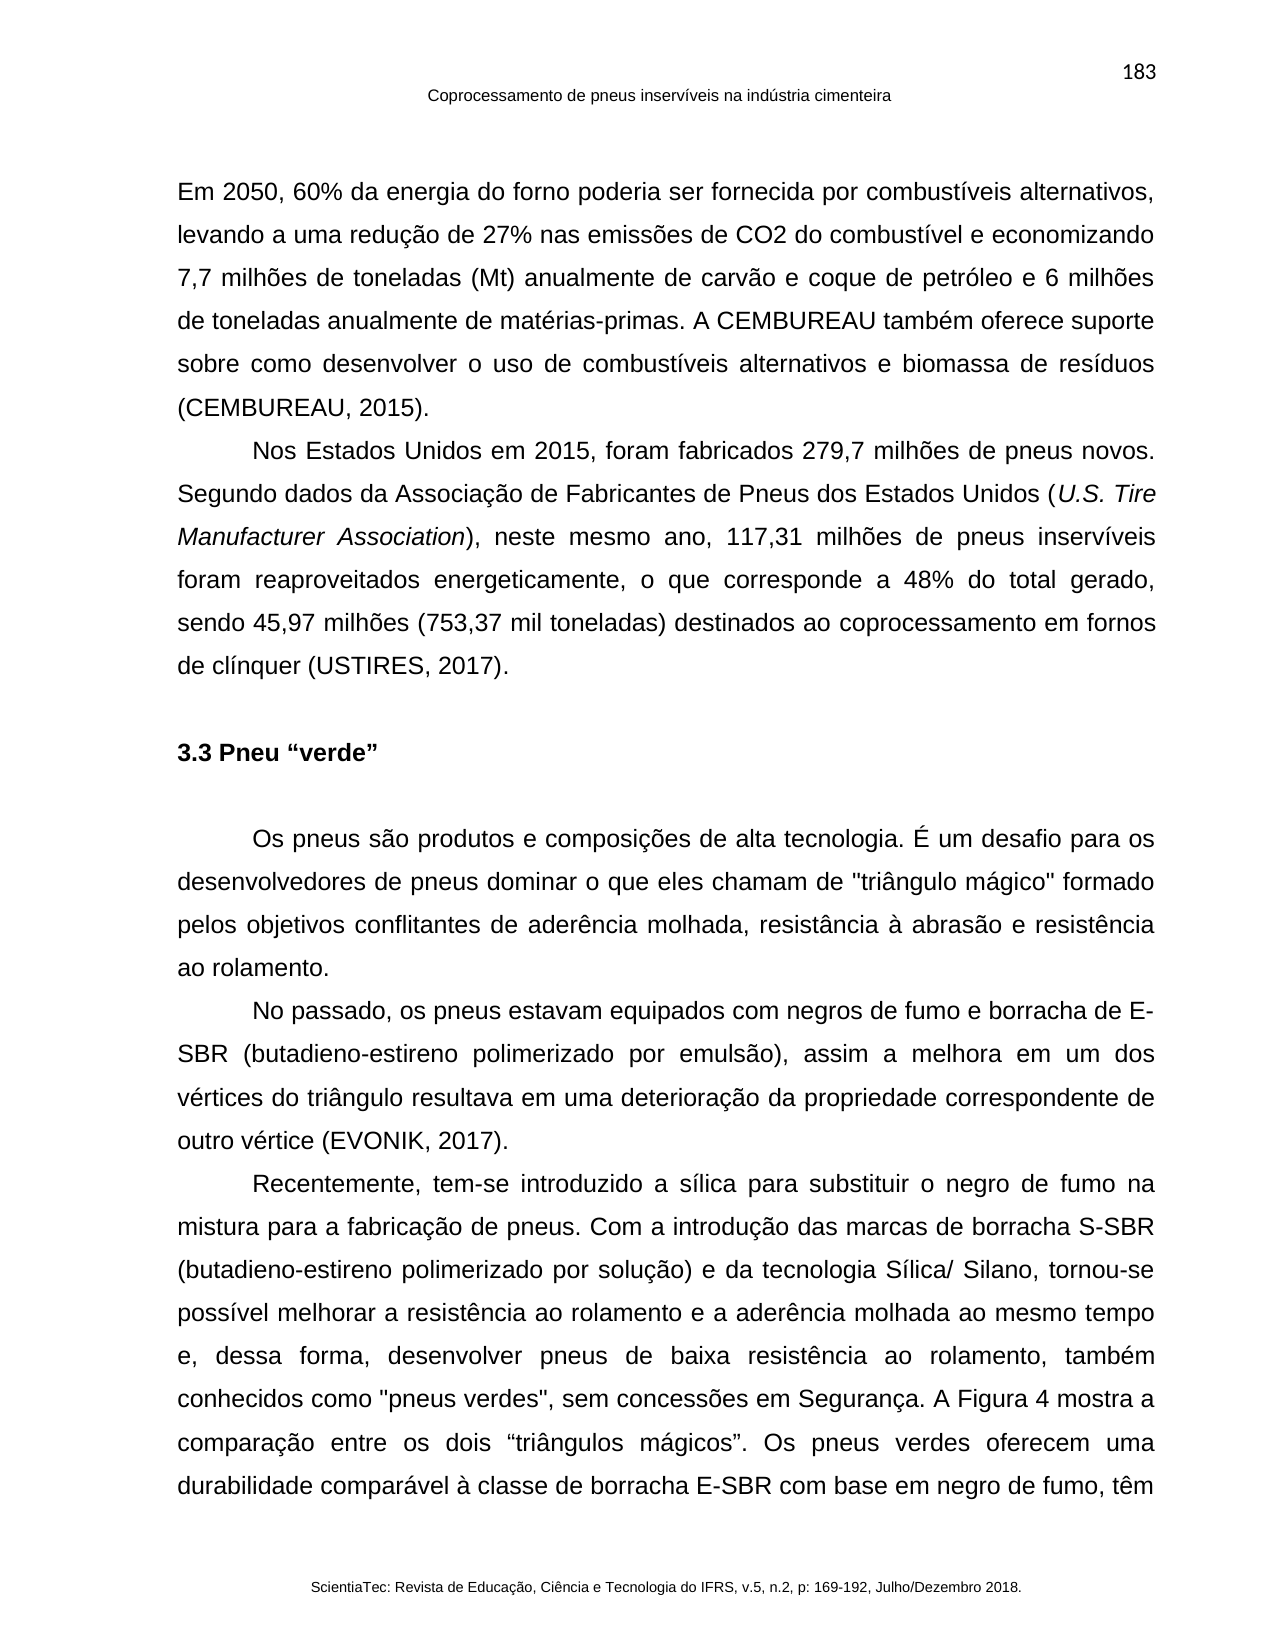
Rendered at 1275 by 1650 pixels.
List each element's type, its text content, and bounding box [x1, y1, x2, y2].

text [177, 1169, 1156, 1499]
text 3.3 Pneu “verde” [177, 738, 1156, 766]
text Nos Estados Unidos em 2015, foram fabricados 279,7 milhões de pneus novos. Segundo dados da Associação de Fabricantes de Pneus dos Estados Unidos (U.S. Tire Manufacturer Association), neste mesmo ano, 117,31 milhões de pneus inservíveis foram reaproveitados energeticamente, o que corresponde a 48% do total gerado, sendo 45,97 milhões (753,37 mil toneladas) destinados ao coprocessamento em fornos de clínquer (USTIRES, 2017). [177, 436, 1156, 680]
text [177, 177, 1156, 421]
text No passado, os pneus estavam equipados com negros de fumo e borracha de E-SBR (butadieno-estireno polimerizado por emulsão), assim a melhora em um dos vértices do triângulo resultava em uma deterioração da propriedade correspondente de outro vértice (EVONIK, 2017). [177, 996, 1156, 1154]
text Os pneus são produtos e composições de alta tecnologia. É um desafio para os desenvolvedores de pneus dominar o que eles chamam de "triângulo mágico" formado pelos objetivos conflitantes de aderência molhada, resistância à abrasão e resistência ao rolamento. [177, 824, 1156, 982]
